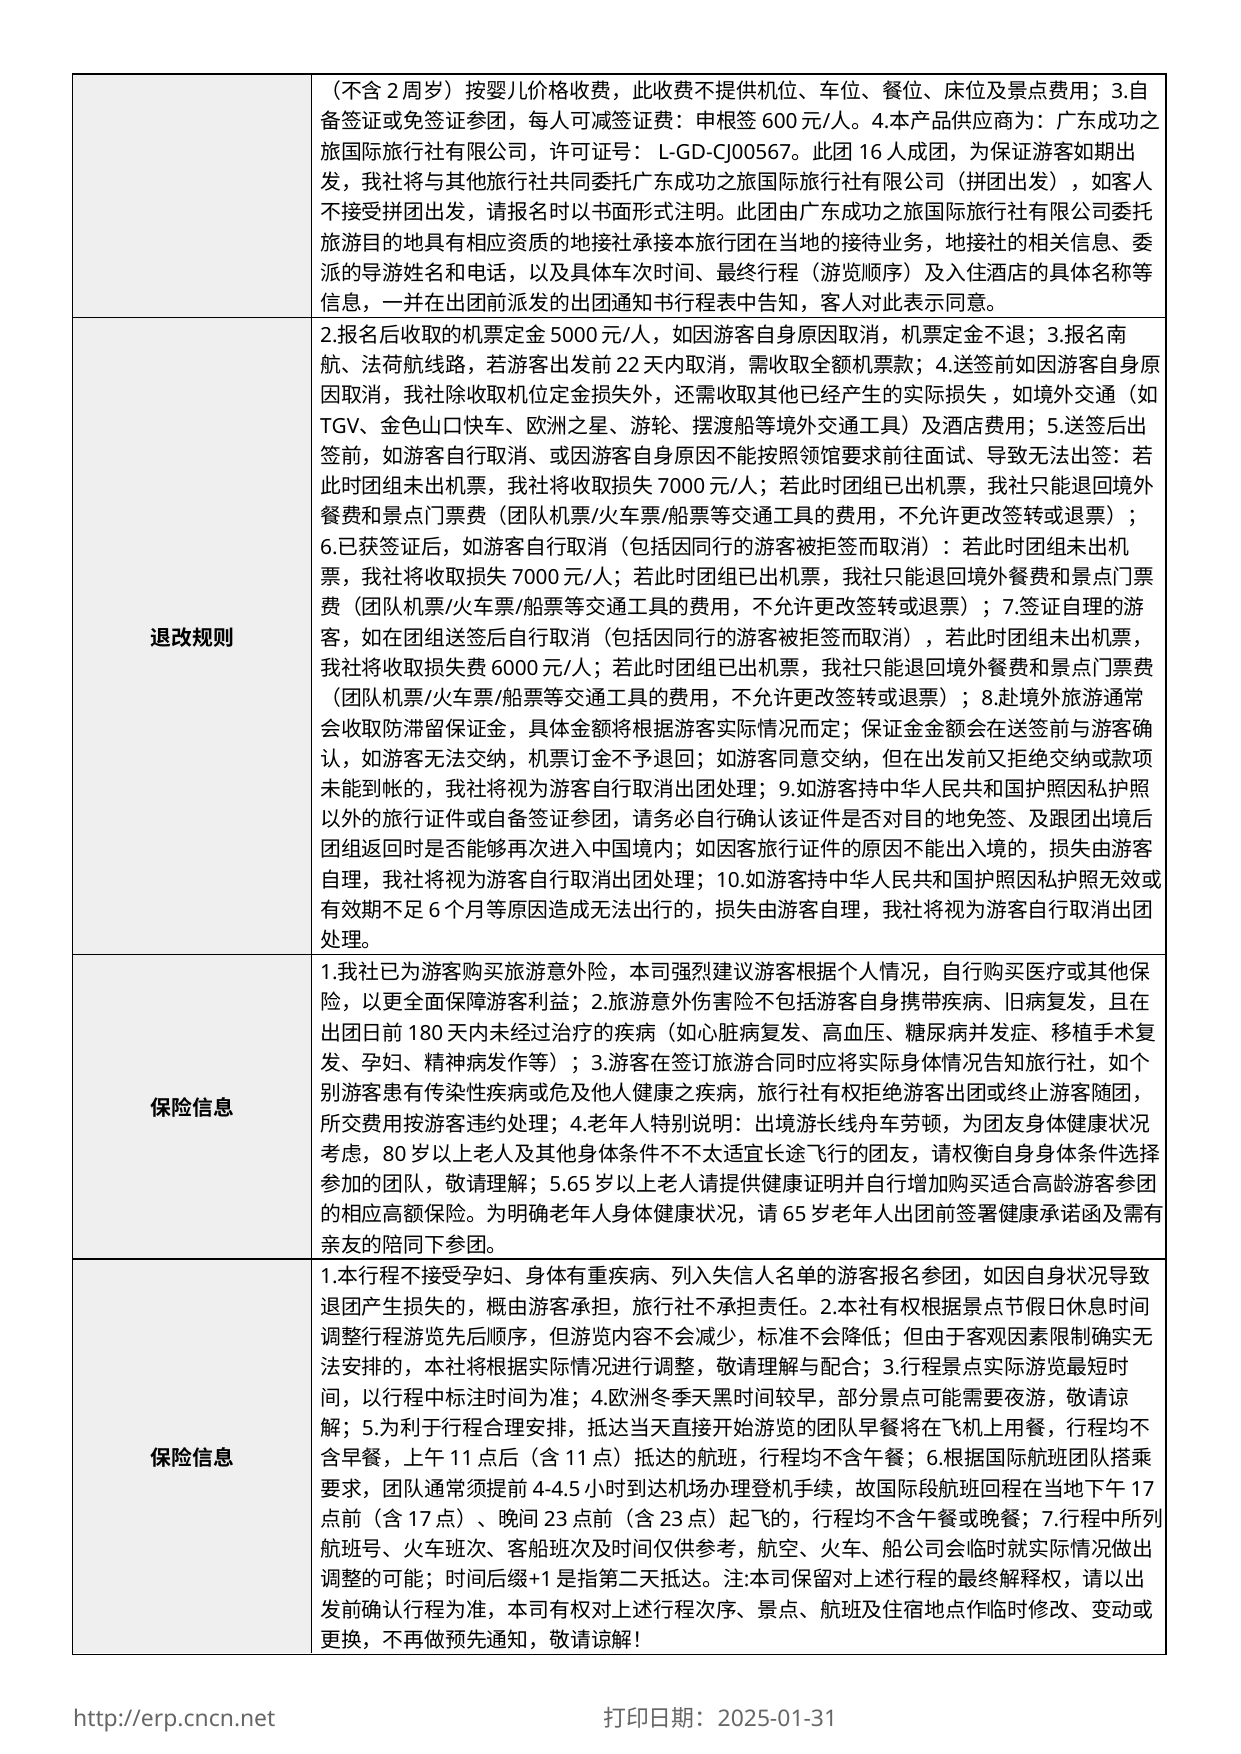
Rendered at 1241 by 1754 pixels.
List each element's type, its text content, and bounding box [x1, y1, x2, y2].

table_cell 1.我社已为游客购买旅游意外险，本司强烈建议游客根据个人情况，自行购买医疗或其他保险，以更全面保障游客利益； [312, 955, 1165, 1258]
table_cell 退改规则 [73, 318, 311, 954]
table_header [312, 75, 1165, 316]
table_cell 保险信息 [73, 955, 311, 1258]
table_cell 1.本行程不接受孕妇、身体有重疾病、列入失信人名单的游客报名参团，如因自身状况导致退团产生损失的，概由游客承担，旅行社不承担责任。 [312, 1260, 1165, 1653]
table_cell 2.报名后收取的机票定金5000元/人，如因游客自身原因取消，机票定金不退； [312, 318, 1165, 954]
table_cell 保险信息 [73, 1260, 311, 1653]
table_header 预订须知 [73, 75, 311, 316]
